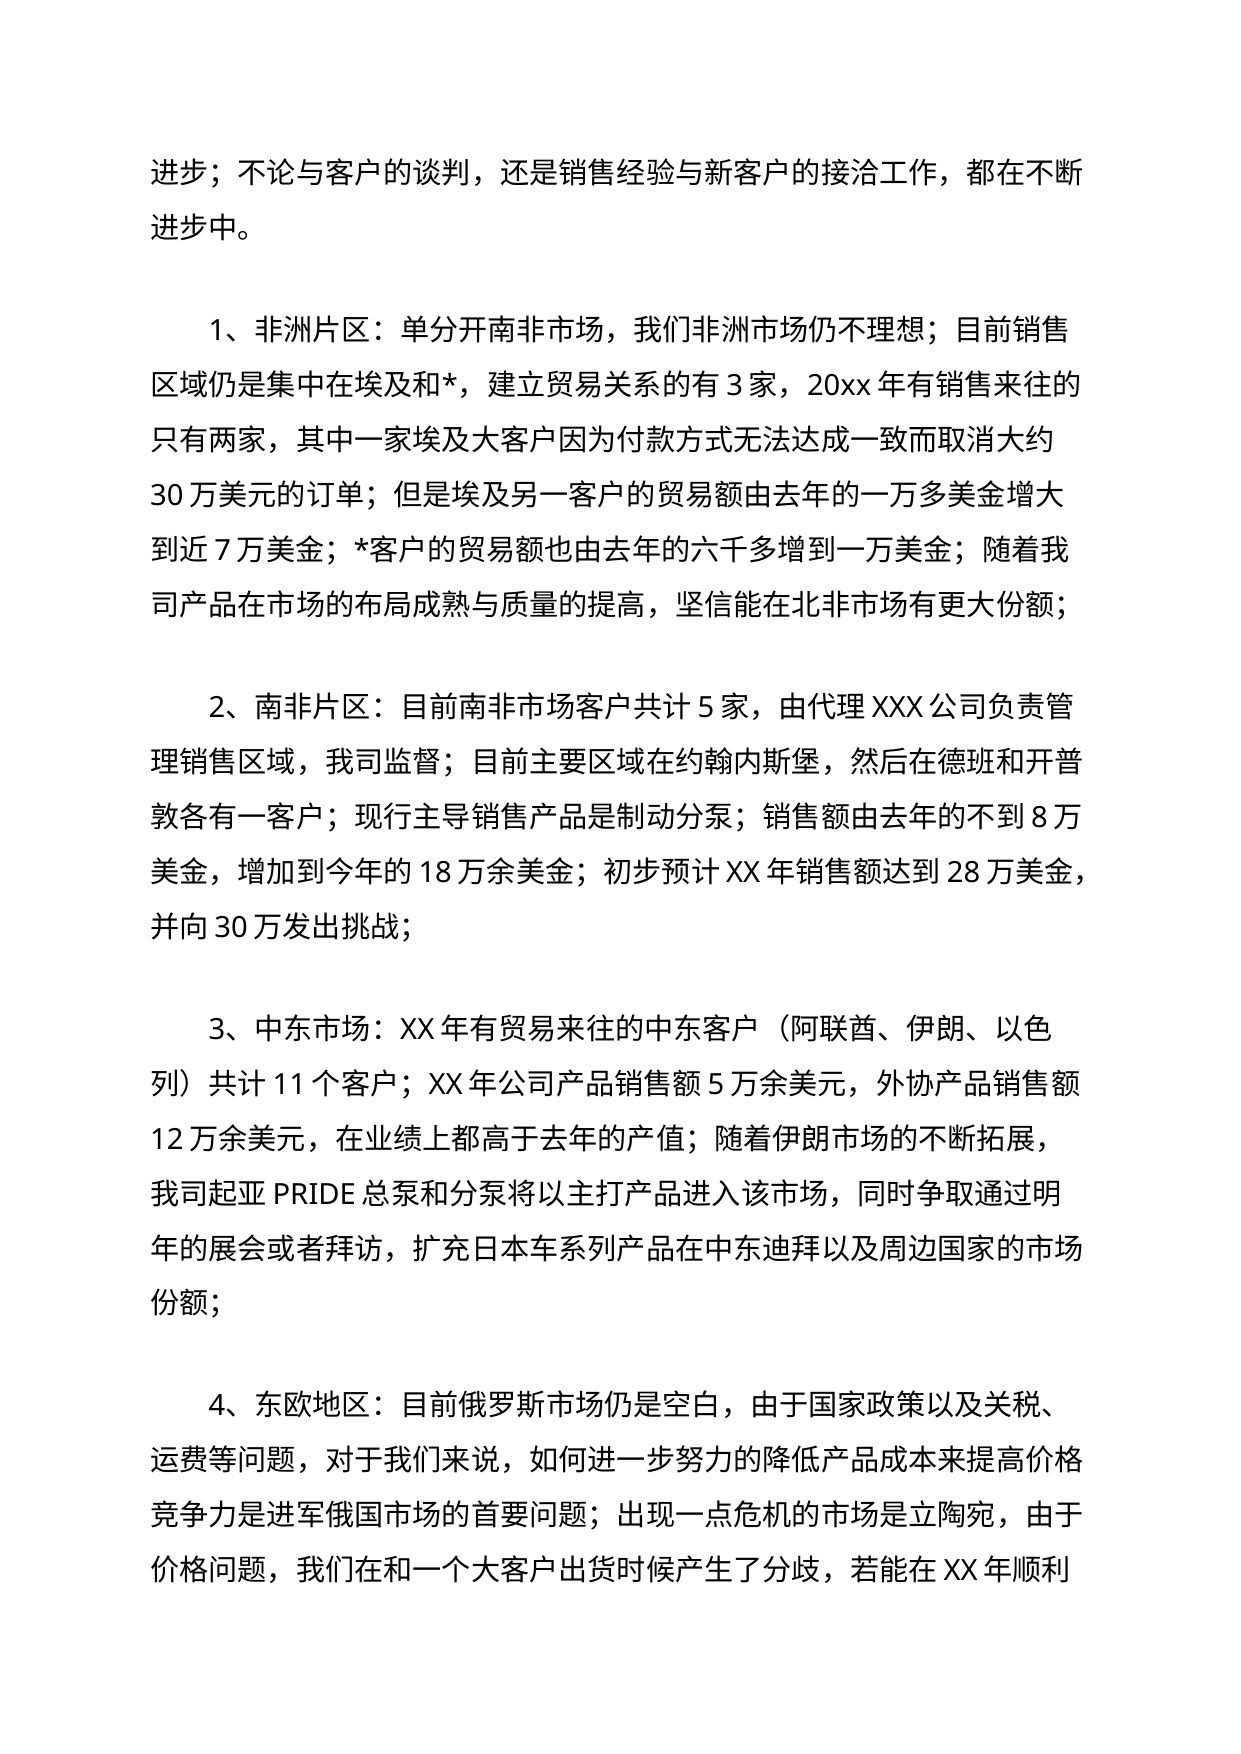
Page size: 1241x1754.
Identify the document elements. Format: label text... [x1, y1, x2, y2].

text 3、中东市场：XX年有贸易来往的中东客户（阿联酋、伊朗、以色列）共计11个客户；XX年公司产品销售额5万余美元，外协产品销售额12万余美元，在业绩上都高于去年的产值；随着伊朗市场的不断拓展，我司起亚PRIDE总泵和分泵将以主打产品进入该市场，同时争取通过明年的展会或者拜访，扩充日本车系列产品在中东迪拜以及周边国家的市场份额； [150, 1005, 1090, 1322]
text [150, 1382, 1090, 1589]
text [150, 150, 1090, 247]
text 2、南非片区：目前南非市场客户共计5家，由代理XXX公司负责管理销售区域，我司监督；目前主要区域在约翰内斯堡，然后在德班和开普敦各有一客户；现行主导销售产品是制动分泵；销售额由去年的不到8万美金，增加到今年的18万余美金；初步预计XX年销售额达到28万美金，并向30万发出挑战； [150, 683, 1090, 946]
text 1、非洲片区：单分开南非市场，我们非洲市场仍不理想；目前销售区域仍是集中在埃及和*，建立贸易关系的有3家，20xx年有销售来往的只有两家，其中一家埃及大客户因为付款方式无法达成一致而取消大约30万美元的订单；但是埃及另一客户的贸易额由去年的一万多美金增大到近7万美金；*客户的贸易额也由去年的六千多增到一万美金；随着我司产品在市场的布局成熟与质量的提高，坚信能在北非市场有更大份额； [150, 307, 1090, 624]
